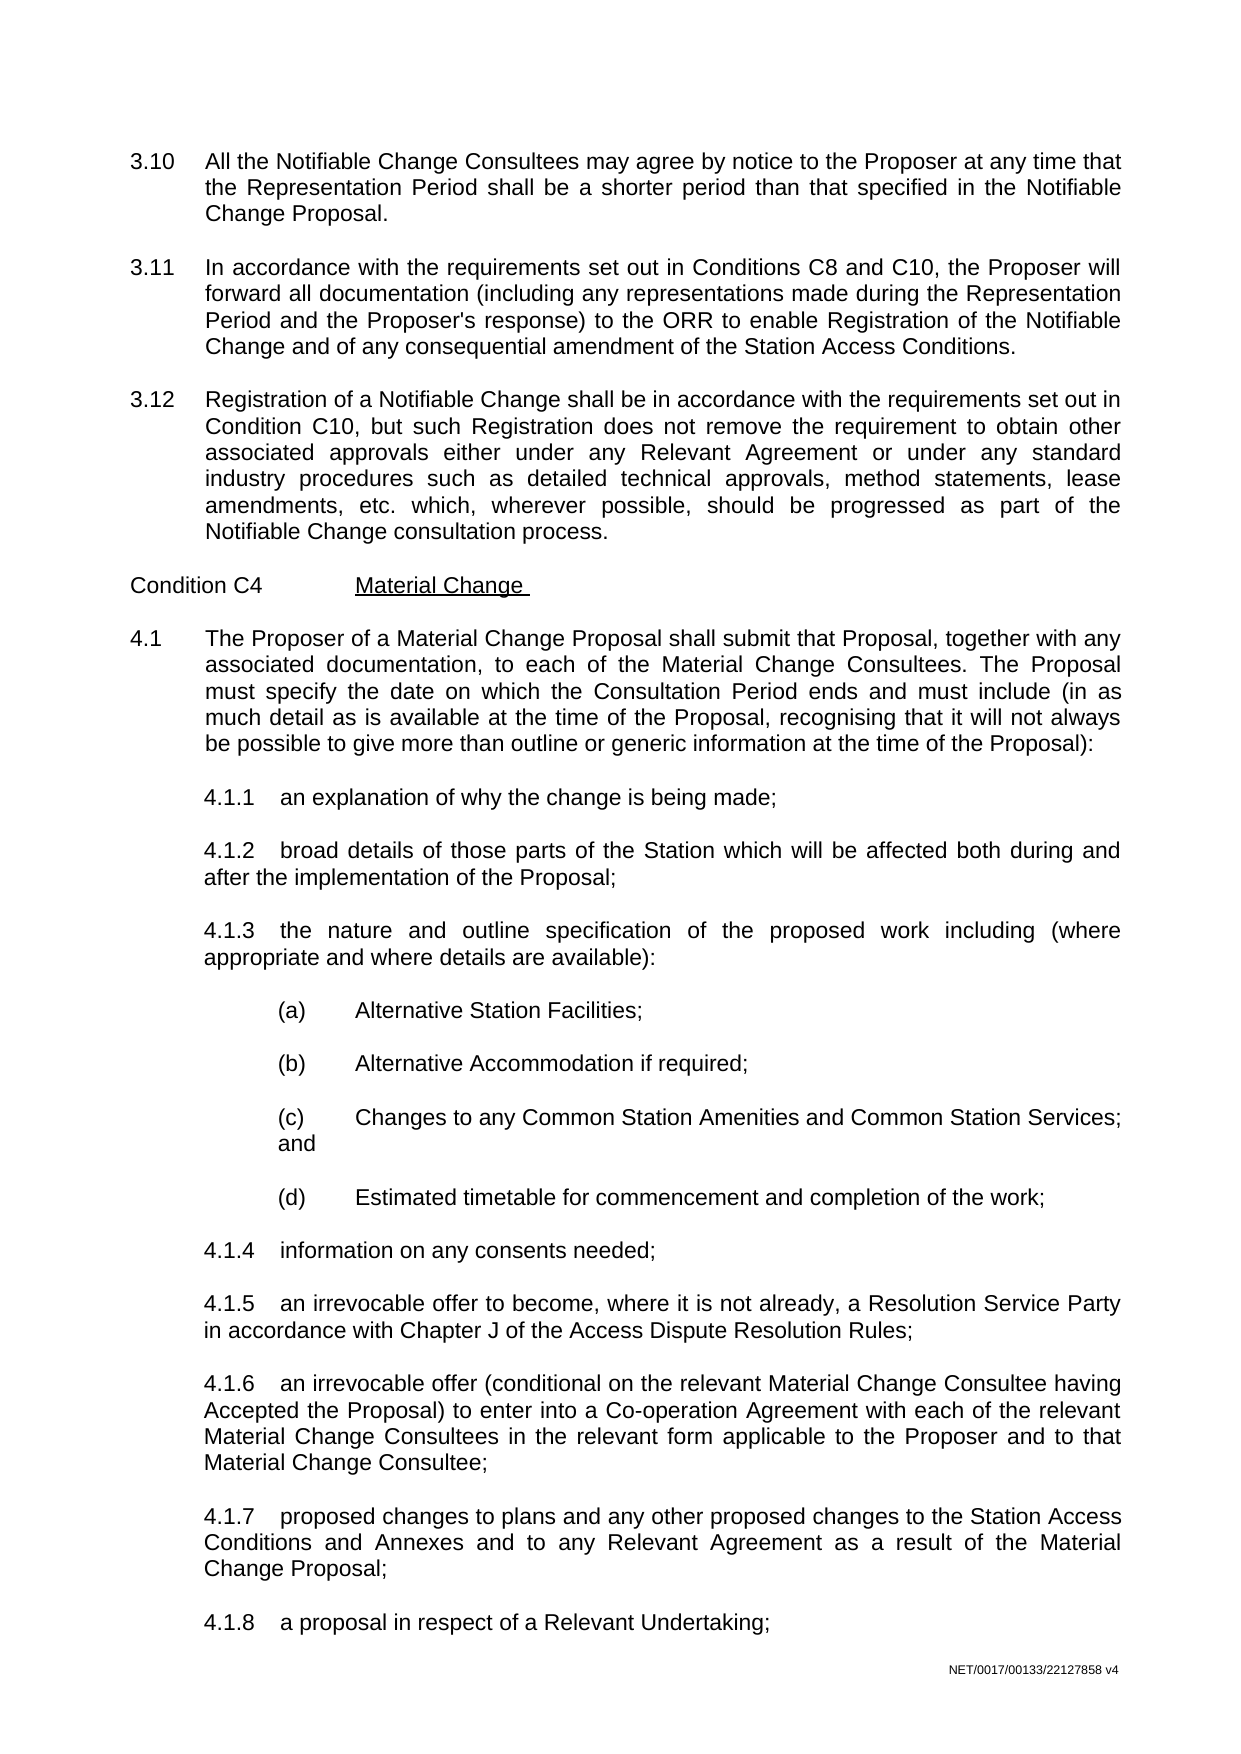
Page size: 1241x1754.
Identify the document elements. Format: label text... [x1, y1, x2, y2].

text 4.1.5 an irrevocable offer to become, where it is not already, a Resolution Service Party in accordance with Chapter J of the Access Dispute Resolution Rules; [204, 1290, 1122, 1343]
text 4.1 The Proposer of a Material Change Proposal shall submit that Proposal, together with any associated documentation, to each of the Material Change Consultees. The Proposal must specify the date on which the Consultation Period ends and must include (in as much detail as is available at the time of the Proposal, recognising that it will not always be possible to give more than outline or generic information at the time of the Proposal): [130, 625, 1122, 757]
text (d) Estimated timetable for commencement and completion of the work; [278, 1183, 1122, 1210]
text (a) Alternative Station Facilities; [278, 997, 1122, 1023]
text 3.10 All the Notifiable Change Consultees may agree by notice to the Proposer at any time that the Representation Period shall be a shorter period than that specified in the Notifiable Change Proposal. [130, 148, 1122, 227]
text 4.1.2 broad details of those parts of the Station which will be affected both during and after the implementation of the Proposal; [204, 837, 1122, 890]
text (b) Alternative Accommodation if required; [278, 1050, 1122, 1077]
text 4.1.4 information on any consents needed; [204, 1237, 1122, 1263]
text (c) Changes to any Common Station Amenities and Common Station Services; and [278, 1104, 1122, 1156]
text 4.1.8 a proposal in respect of a Relevant Undertaking; [204, 1609, 1122, 1635]
text 4.1.1 an explanation of why the change is being made; [204, 784, 1122, 810]
text 3.11 In accordance with the requirements set out in Conditions C8 and C10, the Proposer will forward all documentation (including any representations made during the Representation Period and the Proposer's response) to the ORR to enable Registration of the Notifiable Change and of any consequential amendment of the Station Access Conditions. [130, 254, 1122, 359]
text 4.1.6 an irrevocable offer (conditional on the relevant Material Change Consultee having Accepted the Proposal) to enter into a Co-operation Agreement with each of the relevant Material Change Consultees in the relevant form applicable to the Proposer and to that Material Change Consultee; [204, 1370, 1122, 1476]
text 4.1.3 the nature and outline specification of the proposed work including (where appropriate and where details are available): [204, 917, 1122, 970]
text Condition C4 Material Change [130, 572, 1122, 598]
text 4.1.7 proposed changes to plans and any other proposed changes to the Station Access Conditions and Annexes and to any Relevant Agreement as a result of the Material Change Proposal; [204, 1503, 1122, 1582]
text 3.12 Registration of a Notifiable Change shall be in accordance with the requirements set out in Condition C10, but such Registration does not remove the requirement to obtain other associated approvals either under any Relevant Agreement or under any standard industry procedures such as detailed technical approvals, method statements, lease amendments, etc. which, wherever possible, should be progressed as part of the Notifiable Change consultation process. [130, 386, 1122, 544]
